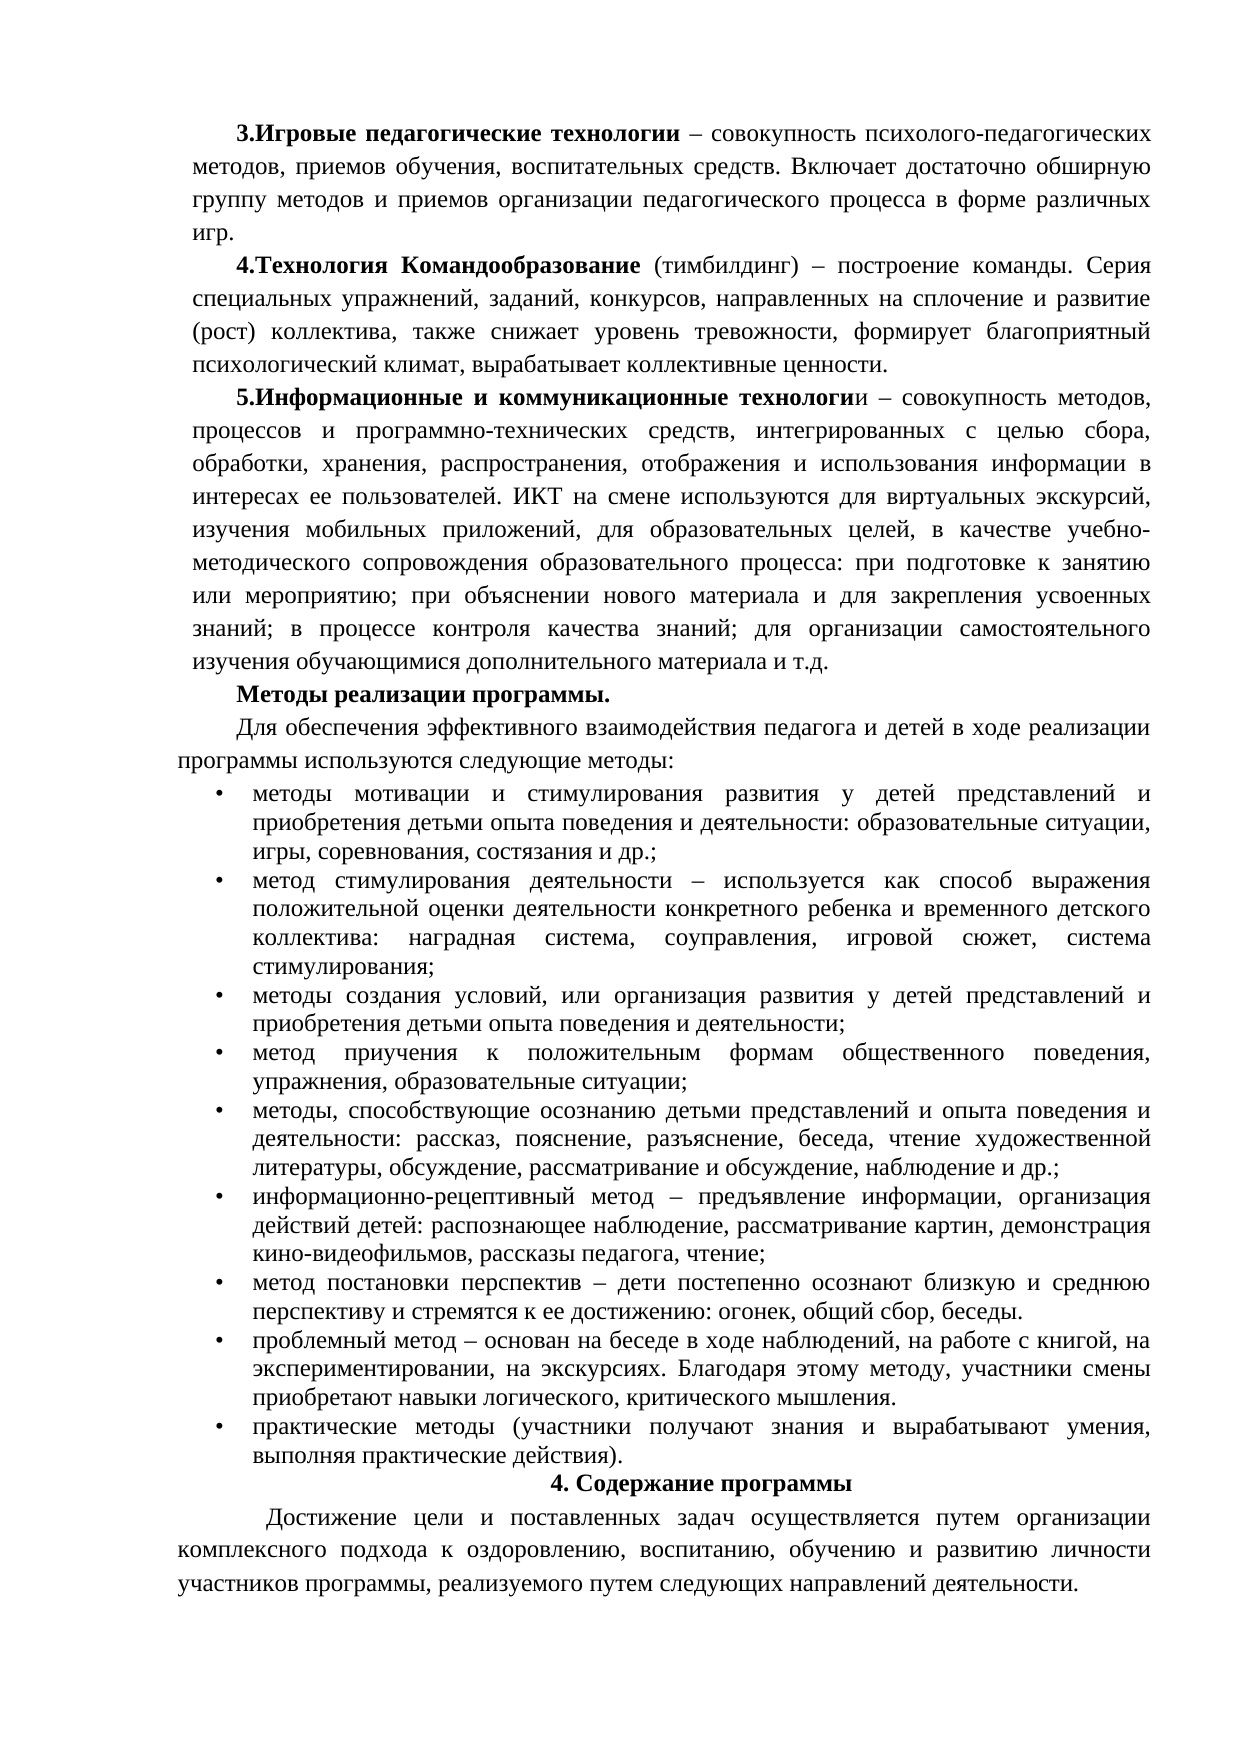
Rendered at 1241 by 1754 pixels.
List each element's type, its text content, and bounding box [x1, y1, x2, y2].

text 5.Информационные и коммуникационные технологии – совокупность методов, процессов и программно-технических средств, интегрированных с целью сбора, обработки, хранения, распространения, отображения и использования информации в интересах ее пользователей. ИКТ на смене используются для виртуальных экскурсий, изучения мобильных приложений, для образовательных целей, в качестве учебно-методического сопровождения образовательного процесса: при подготовке к занятию или мероприятию; при объяснении нового материала и для закрепления усвоенных знаний; в процессе контроля качества знаний; для организации самостоятельного изучения обучающимися дополнительного материала и т.д. [192, 382, 1152, 675]
list информационно-рецептивный метод – предъявление информации, организация действий детей: распознающее наблюдение, рассматривание картин, демонстрация кино-видеофильмов, рассказы педагога, чтение; [215, 1181, 1152, 1267]
text 4. Содержание программы [177, 1468, 1152, 1497]
text Методы реализации программы. [177, 679, 1152, 708]
list методы, способствующие осознанию детьми представлений и опыта поведения и деятельности: рассказ, пояснение, разъяснение, беседа, чтение художественной литературы, обсуждение, рассматривание и обсуждение, наблюдение и др.; [215, 1095, 1152, 1181]
list метод приучения к положительным формам общественного поведения, упражнения, образовательные ситуации; [215, 1037, 1152, 1095]
list метод стимулирования деятельности – используется как способ выражения положительной оценки деятельности конкретного ребенка и временного детского коллектива: наградная система, соуправления, игровой сюжет, система стимулирования; [215, 865, 1152, 980]
text Для обеспечения эффективного взаимодействия педагога и детей в ходе реализации программы используются следующие методы: [177, 712, 1152, 774]
list проблемный метод – основан на беседе в ходе наблюдений, на работе с книгой, на экспериментировании, на экскурсиях. Благодаря этому методу, участники смены приобретают навыки логического, критического мышления. [215, 1325, 1152, 1411]
list практические методы (участники получают знания и вырабатывают умения, выполняя практические действия). [215, 1411, 1152, 1468]
list методы создания условий, или организация развития у детей представлений и приобретения детьми опыта поведения и деятельности; [215, 980, 1152, 1037]
text 4.Технология Командообразование (тимбилдинг) – построение команды. Серия специальных упражнений, заданий, конкурсов, направленных на сплочение и развитие (рост) коллектива, также снижает уровень тревожности, формирует благоприятный психологический климат, вырабатывает коллективные ценности. [192, 250, 1152, 378]
text 3.Игровые педагогические технологии – совокупность психолого-педагогических методов, приемов обучения, воспитательных средств. Включает достаточно обширную группу методов и приемов организации педагогического процесса в форме различных игр. [192, 118, 1152, 246]
list метод постановки перспектив – дети постепенно осознают близкую и среднюю перспективу и стремятся к ее достижению: огонек, общий сбор, беседы. [215, 1267, 1152, 1325]
list методы мотивации и стимулирования развития у детей представлений и приобретения детьми опыта поведения и деятельности: образовательные ситуации, игры, соревнования, состязания и др.; [215, 778, 1152, 865]
text Достижение цели и поставленных задач осуществляется путем организации комплексного подхода к оздоровлению, воспитанию, обучению и развитию личности участников программы, реализуемого путем следующих направлений деятельности. [177, 1502, 1152, 1596]
